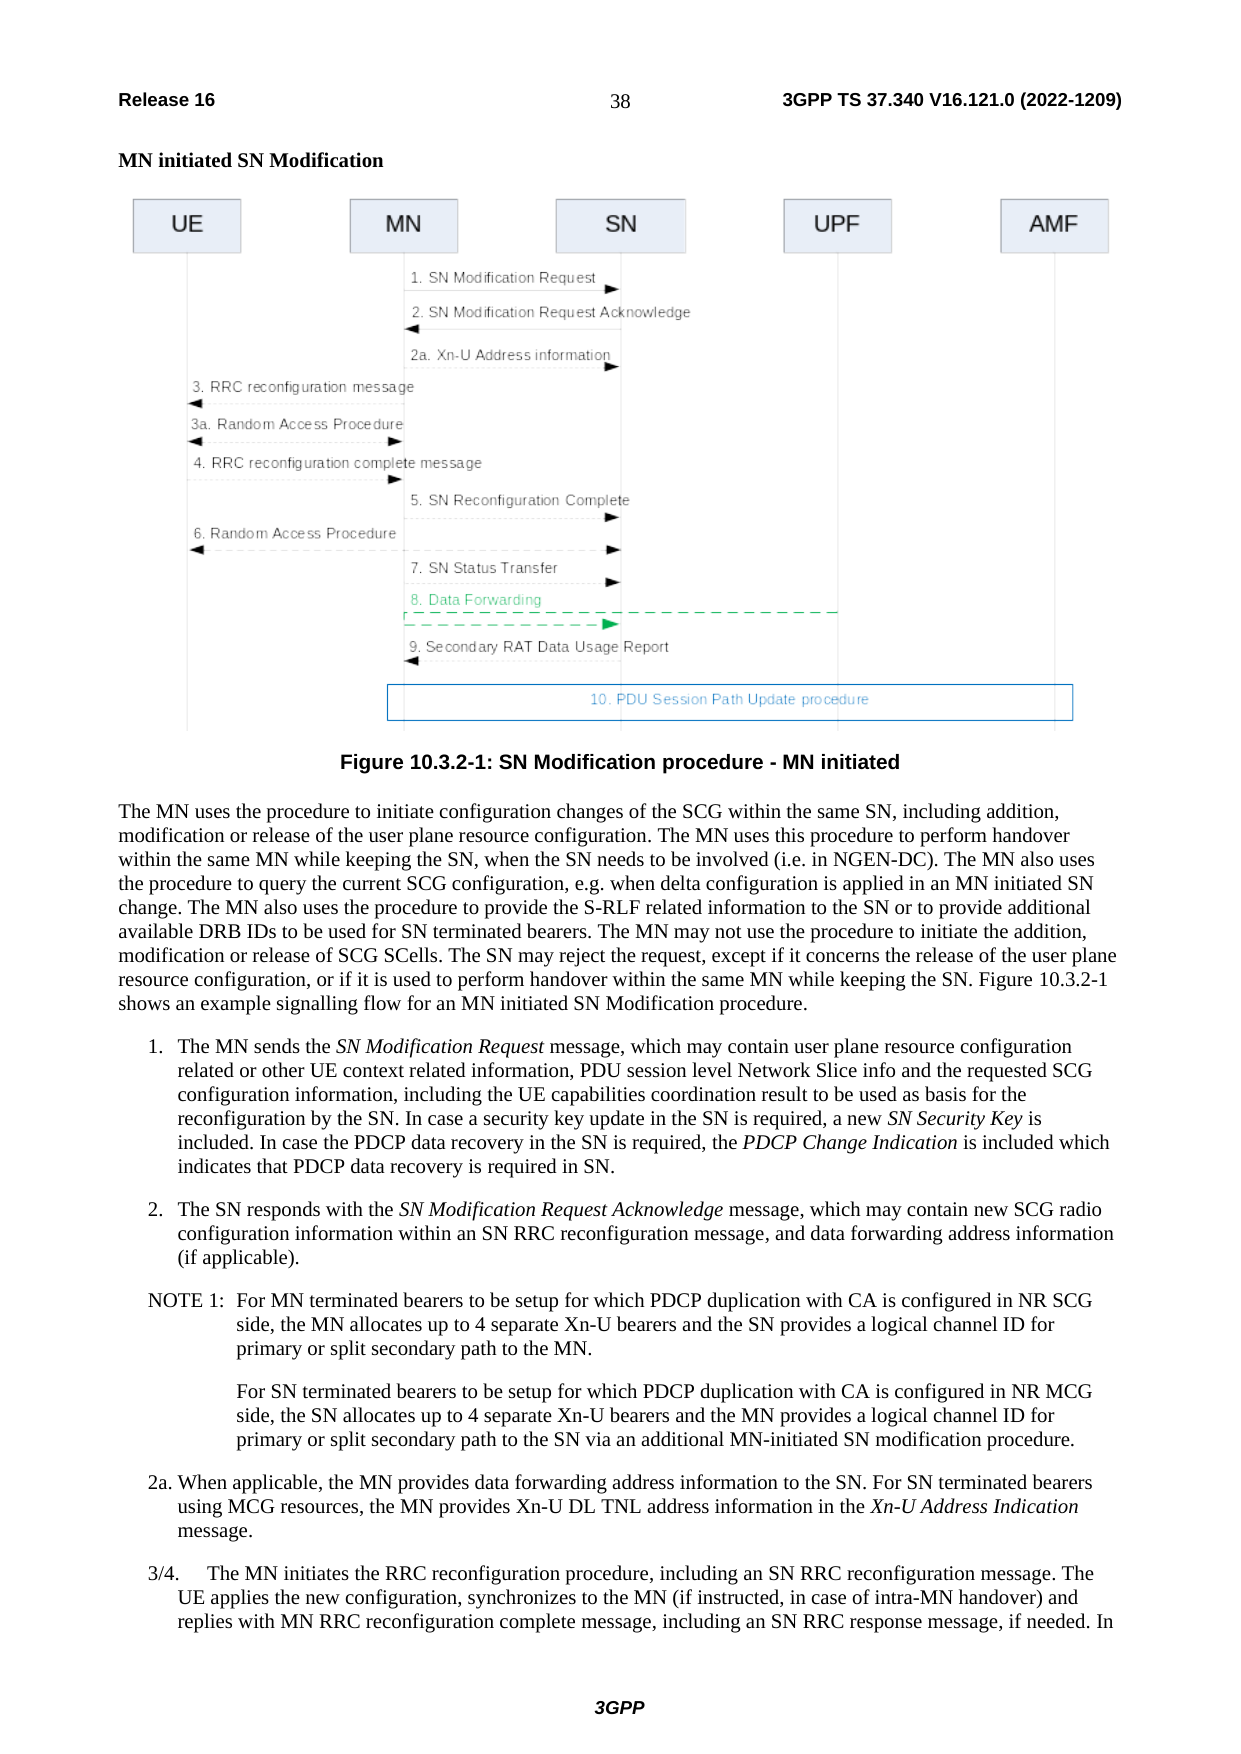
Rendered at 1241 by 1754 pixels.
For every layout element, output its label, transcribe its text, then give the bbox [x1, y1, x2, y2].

text NOTE 1: For MN terminated bearers to be setup for which PDCP duplication with CA is configured in NR SCG side, the MN allocates up to 4 separate Xn-U bearers and the SN provides a logical channel ID for primary or split secondary path to the MN. [148, 1288, 1122, 1360]
text 1. The MN sends the SN Modification Request message, which may contain user plane resource configuration related or other UE context related information, PDU session level Network Slice info and the requested SCG configuration information, including the UE capabilities coordination result to be used as basis for the reconfiguration by the SN. In case a security key update in the SN is required, a new SN Security Key is included. In case the PDCP data recovery in the SN is required, the PDCP Change Indication is included which indicates that PDCP data recovery is required in SN. [148, 1034, 1122, 1178]
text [148, 1561, 1122, 1633]
text The MN uses the procedure to initiate configuration changes of the SCG within the same SN, including addition, modification or release of the user plane resource configuration. The MN uses this procedure to perform handover within the same MN while keeping the SN, when the SN needs to be involved (i.e. in NGEN-DC). The MN also uses the procedure to query the current SCG configuration, e.g. when delta configuration is applied in an MN initiated SN change. The MN also uses the procedure to provide the S-RLF related information to the SN or to provide additional available DRB IDs to be used for SN terminated bearers. The MN may not use the procedure to initiate the addition, modification or release of SCG SCells. The SN may reject the request, except if it concerns the release of the user plane resource configuration, or if it is used to perform handover within the same MN while keeping the SN. Figure 10.3.2-1 shows an example signalling flow for an MN initiated SN Modification procedure. [118, 799, 1122, 1015]
text MN initiated SN Modification [118, 147, 1122, 172]
text For SN terminated bearers to be setup for which PDCP duplication with CA is configured in NR MCG side, the SN allocates up to 4 separate Xn-U bearers and the MN provides a logical channel ID for primary or split secondary path to the SN via an additional MN-initiated SN modification procedure. [148, 1379, 1122, 1451]
text 2. The SN responds with the SN Modification Request Acknowledge message, which may contain new SCG radio configuration information within an SN RRC reconfiguration message, and data forwarding address information (if applicable). [148, 1197, 1122, 1269]
text 2a. When applicable, the MN provides data forwarding address information to the SN. For SN terminated bearers using MCG resources, the MN provides Xn-U DL TNL address information in the Xn-U Address Indication message. [148, 1470, 1122, 1542]
text Figure 10.3.2-1: SN Modification procedure - MN initiated [118, 750, 1122, 774]
